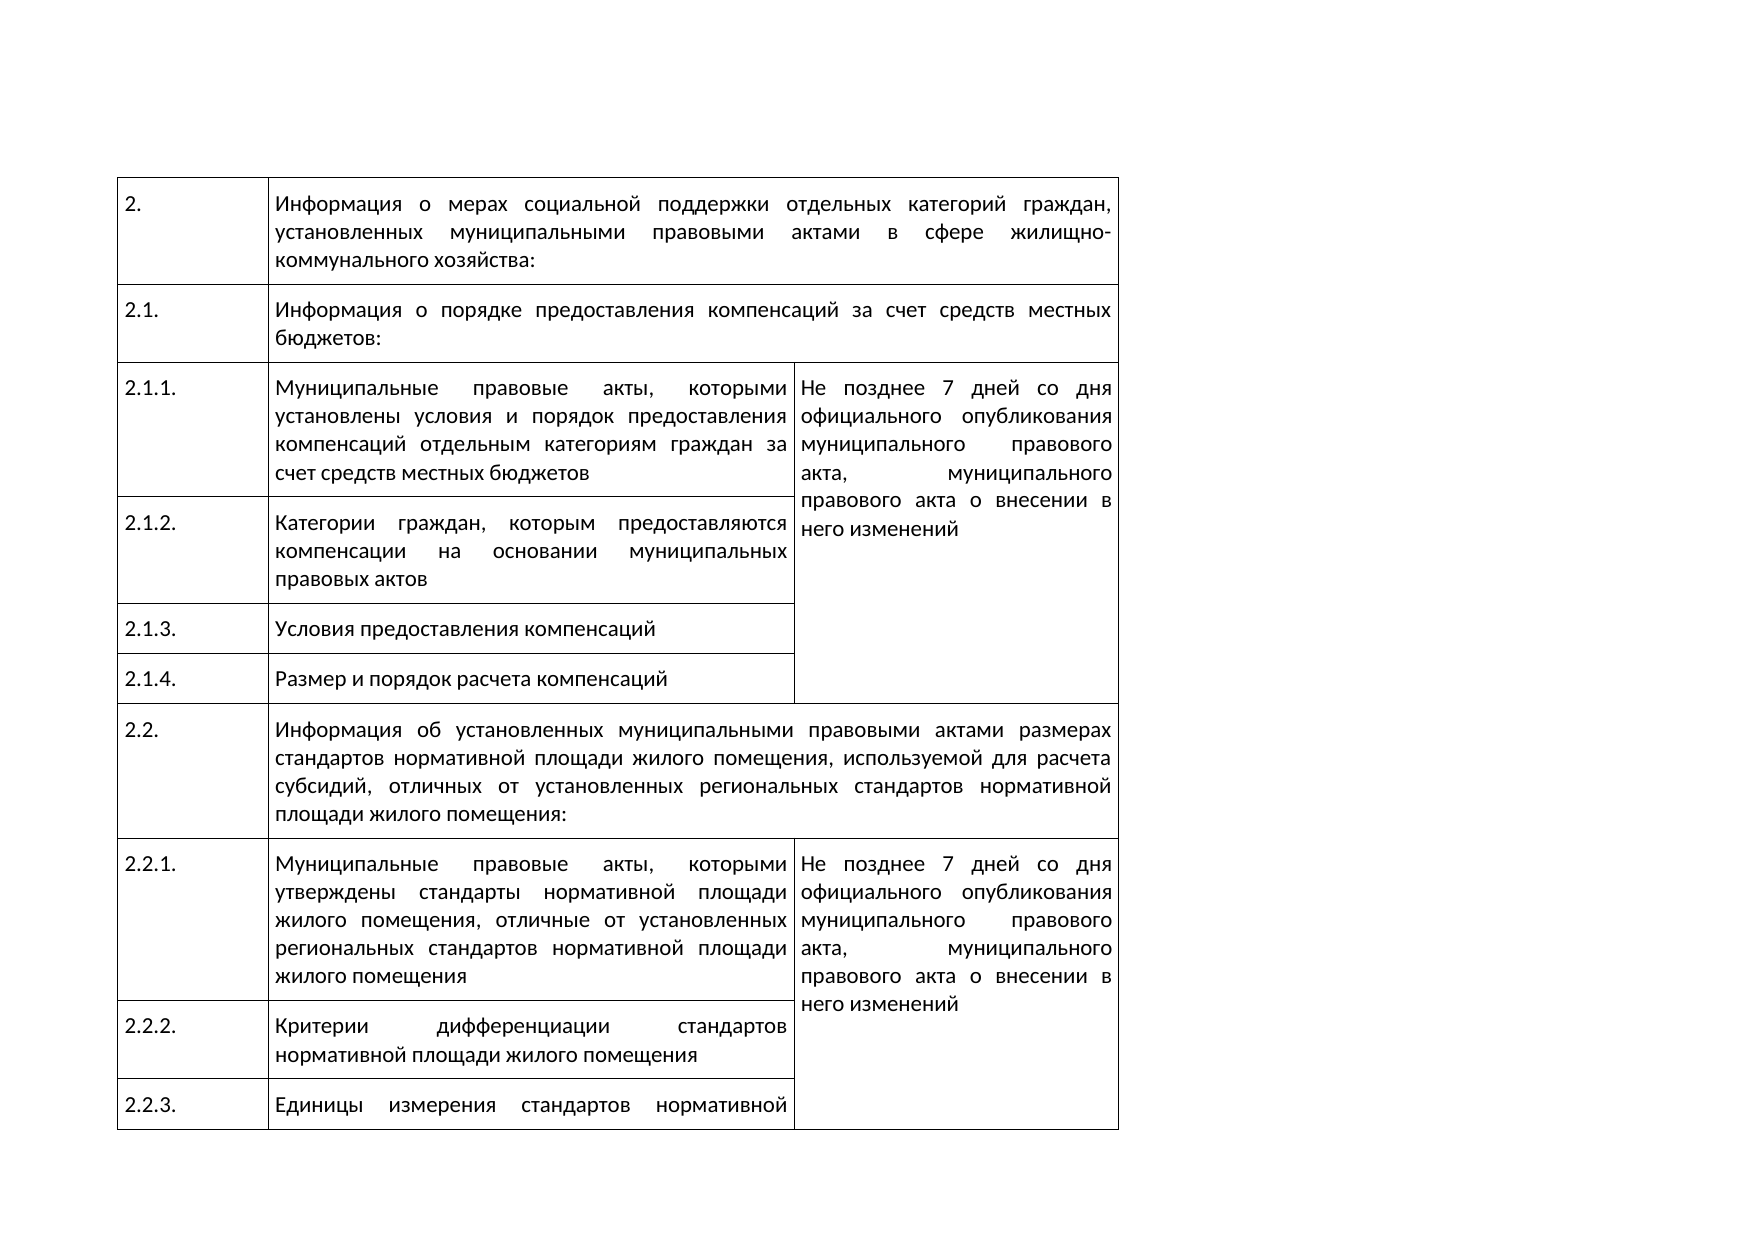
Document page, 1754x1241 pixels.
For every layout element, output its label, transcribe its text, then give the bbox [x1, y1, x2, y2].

table_cell 2.1.1. [118, 363, 268, 496]
table_cell Муниципальные правовые акты, которыми установлены условия и порядок предоставления компенсаций отдельным категориям граждан за счет средств местных бюджетов [269, 363, 794, 496]
table_cell Условия предоставления компенсаций [269, 604, 794, 653]
table_cell Муниципальные правовые акты, которыми утверждены стандарты нормативной площади жилого помещения, отличные от установленных региональных стандартов нормативной площади жилого помещения [269, 839, 794, 1000]
table_cell 2. [118, 178, 268, 283]
table_cell 2.2.3. [118, 1079, 268, 1129]
table_cell Размер и порядок расчета компенсаций [269, 654, 794, 703]
table_cell 2.1.4. [118, 654, 268, 703]
table_cell Информация о порядке предоставления компенсаций за счет средств местных бюджетов: [269, 285, 1118, 362]
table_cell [269, 1079, 794, 1129]
table_cell 2.1.3. [118, 604, 268, 653]
table_cell Информация об установленных муниципальными правовыми актами размерах стандартов нормативной площади жилого помещения, используемой для расчета субсидий, отличных от установленных региональных стандартов нормативной площади жилого помещения: [269, 704, 1118, 838]
table_cell 2.1. [118, 285, 268, 362]
table_cell 2.2.1. [118, 839, 268, 1000]
table_cell Информация о мерах социальной поддержки отдельных категорий граждан, установленных муниципальными правовыми актами в сфере жилищно-коммунального хозяйства: [269, 178, 1118, 283]
table_cell Категории граждан, которым предоставляются компенсации на основании муниципальных правовых актов [269, 497, 794, 603]
table_cell 2.2. [118, 704, 268, 838]
table_cell 2.1.2. [118, 497, 268, 603]
table_cell 2.2.2. [118, 1001, 268, 1078]
table_cell Не позднее 7 дней со дня официального опубликования муниципального правового акта, муниципального правового акта о внесении в него изменений [795, 363, 1118, 703]
table_cell Не позднее 7 дней со дня официального опубликования муниципального правового акта, муниципального правового акта о внесении в него изменений [795, 839, 1118, 1129]
table_cell Критерии дифференциации стандартов нормативной площади жилого помещения [269, 1001, 794, 1078]
